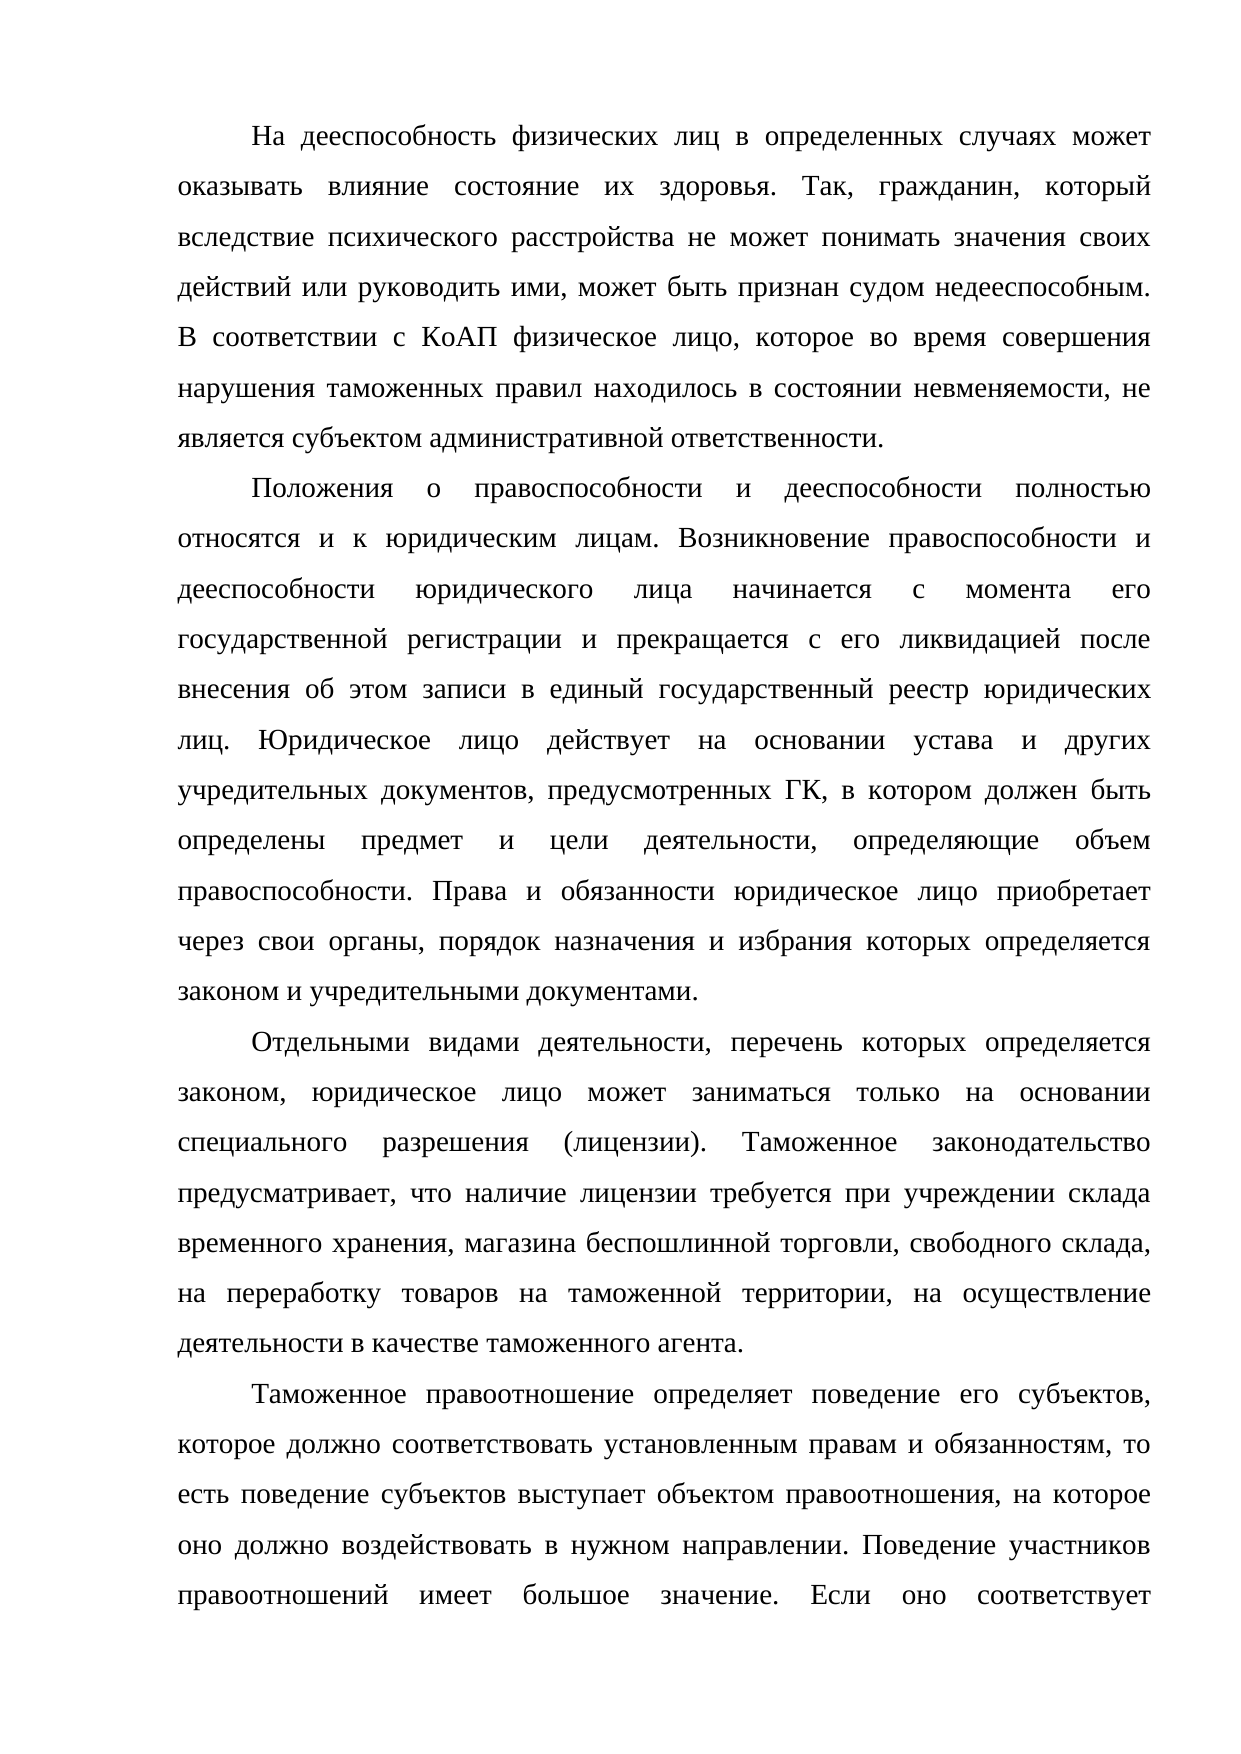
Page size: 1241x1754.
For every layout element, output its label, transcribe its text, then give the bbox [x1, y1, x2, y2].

text Отдельными видами деятельности, перечень которых определяется законом, юридическое лицо может заниматься только на основании специального разрешения (лицензии). Таможенное законодательство предусматривает, что наличие лицензии требуется при учреждении склада временного хранения, магазина беспошлинной торговли, свободного склада, на переработку товаров на таможенной территории, на осуществление деятельности в качестве таможенного агента. [177, 1024, 1152, 1359]
text Положения о правоспособности и дееспособности полностью относятся и к юридическим лицам. Возникновение правоспособности и дееспособности юридического лица начинается с момента его государственной регистрации и прекращается с его ликвидацией после внесения об этом записи в единый государственный реестр юридических лиц. Юридическое лицо действует на основании устава и других учредительных документов, предусмотренных ГК, в котором должен быть определены предмет и цели деятельности, определяющие объем правоспособности. Права и обязанности юридическое лицо приобретает через свои органы, порядок назначения и избрания которых определяется законом и учредительными документами. [177, 470, 1152, 1007]
text На дееспособность физических лиц в определенных случаях может оказывать влияние состояние их здоровья. Так, гражданин, который вследствие психического расстройства не может понимать значения своих действий или руководить ими, может быть признан судом недееспособным. В соответствии с КоАП физическое лицо, которое во время совершения нарушения таможенных правил находилось в состоянии невменяемости, не является субъектом административной ответственности. [177, 118, 1152, 453]
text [177, 1376, 1152, 1611]
